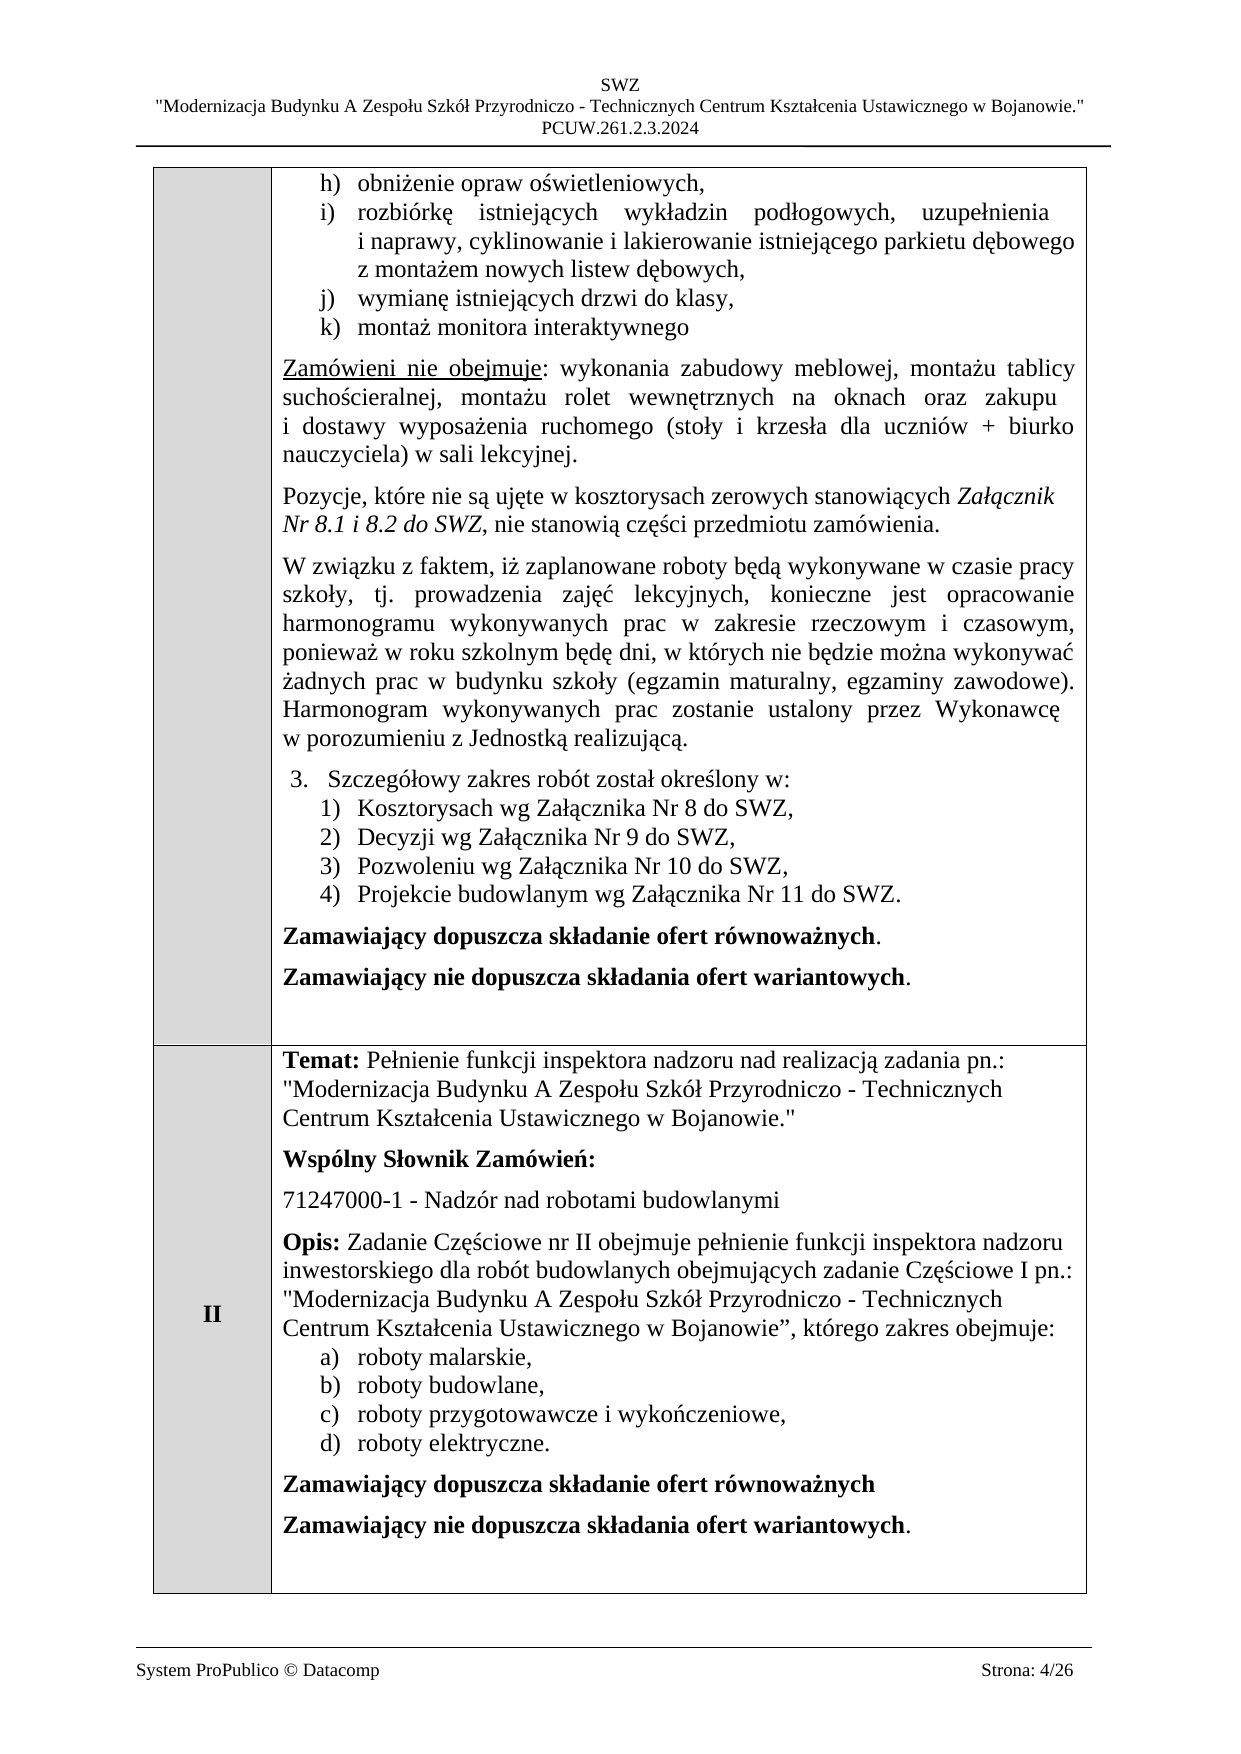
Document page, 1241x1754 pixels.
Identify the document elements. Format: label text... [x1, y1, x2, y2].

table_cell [272, 168, 1086, 1044]
table_cell II [154, 1046, 271, 1593]
table_cell I [154, 168, 271, 1044]
table_cell Temat: Pełnienie funkcji inspektora nadzoru nad realizacją zadania pn.: "Modernizacja Budynku A Zespołu Szkół Przyrodniczo - Technicznych Centrum Kształcenia Ustawicznego w Bojanowie." Wspólny Słownik Zamówień: 71247000-1 - Nadzór nad robotami budowlanymi Opis: Zadanie Częściowe nr II obejmuje pełnienie funkcji inspektora nadzoru inwestorskiego dla robót budowlanych obejmujących zadanie Częściowe I pn.: "Modernizacja Budynku A Zespołu Szkół Przyrodniczo - Technicznych Centrum Kształcenia Ustawicznego w Bojanowie”, którego zakres obejmuje: roboty malarskie, roboty budowlane, roboty przygotowawcze i wykończeniowe, roboty elektryczne. Zamawiający dopuszcza składanie ofert równoważnych Zamawiający nie dopuszcza składania ofert wariantowych. [272, 1046, 1086, 1593]
